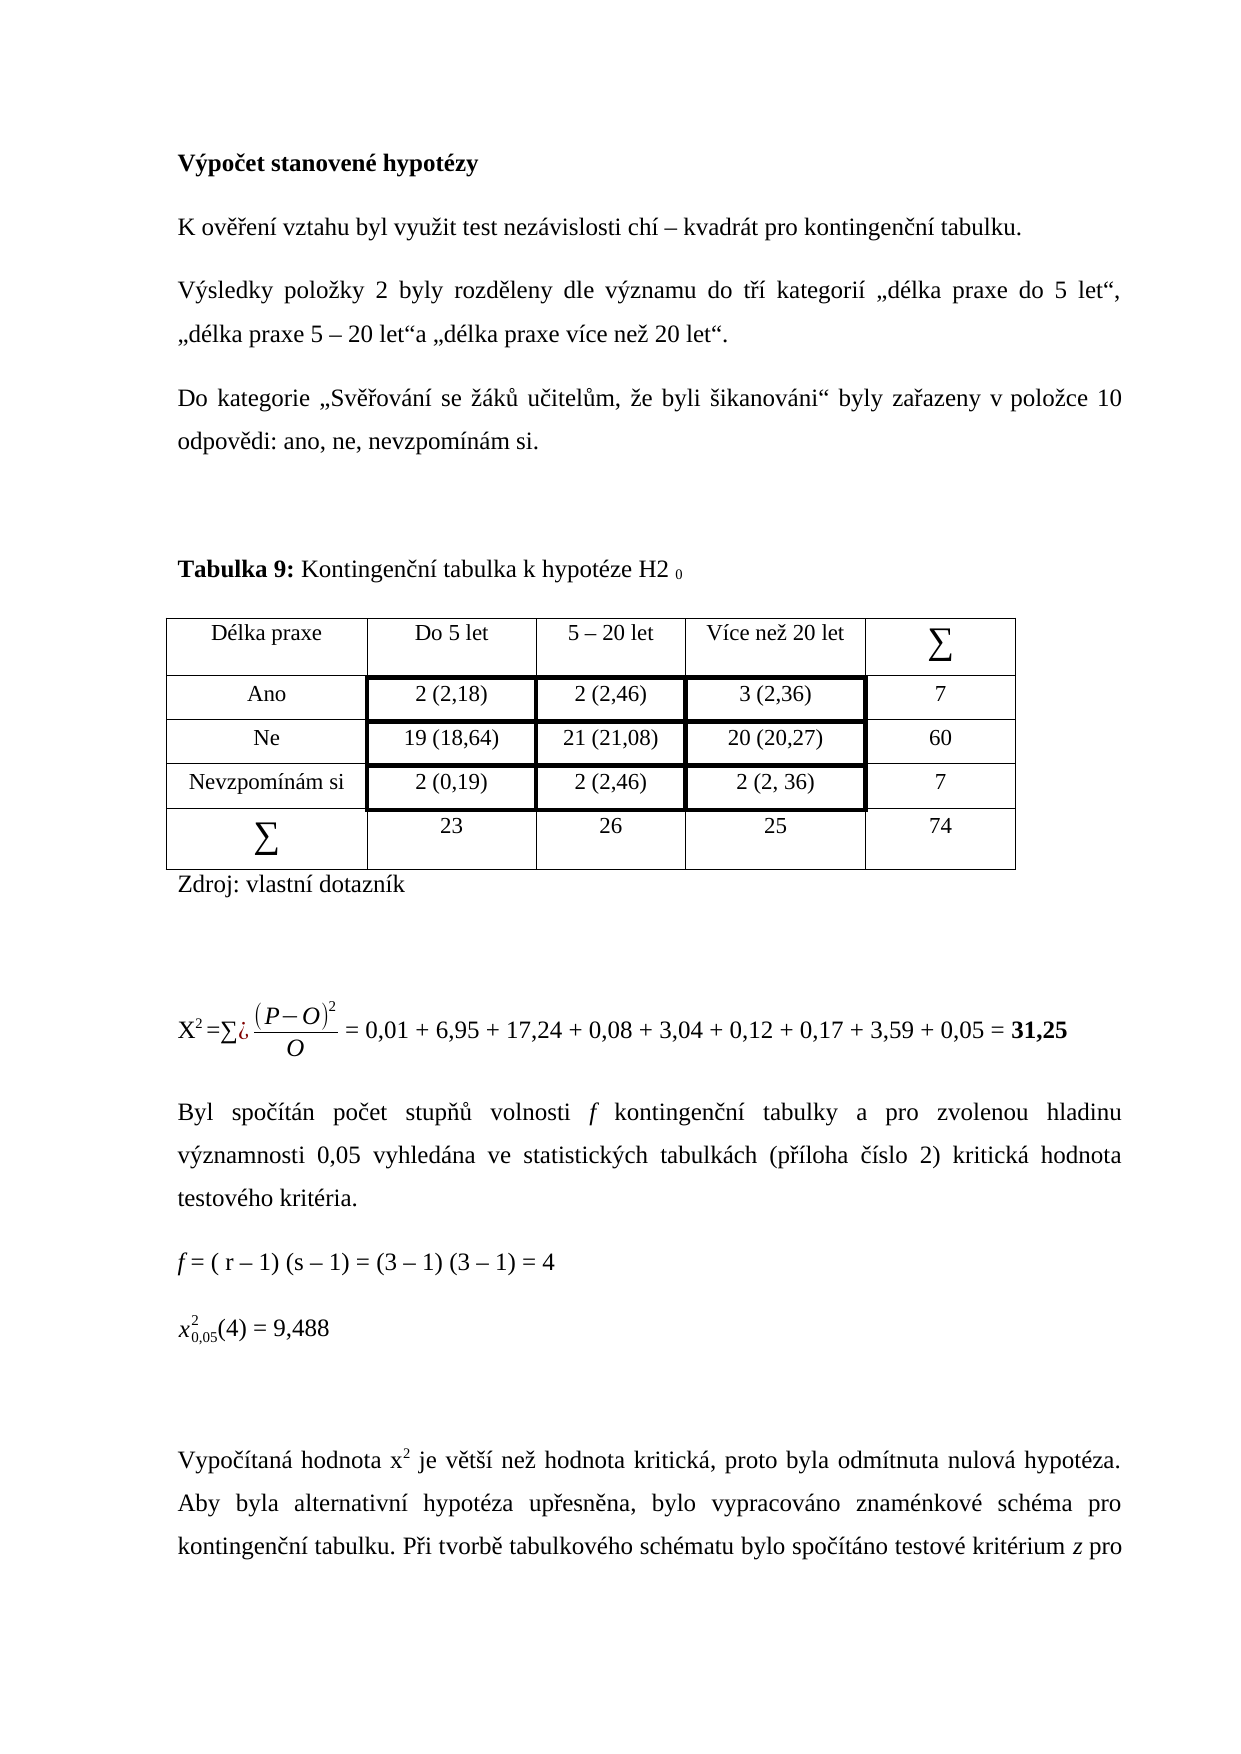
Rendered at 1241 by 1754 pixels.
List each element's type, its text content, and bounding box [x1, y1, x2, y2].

table_cell 21 (21,08) [538, 724, 683, 763]
table_header ∑ [866, 619, 1015, 675]
table_cell 20 (20,27) [688, 724, 863, 763]
table_cell Ano [167, 676, 365, 719]
text Tabulka 9: Kontingenční tabulka k hypotéze H2 0 [177, 554, 1122, 582]
text Do kategorie „Svěřování se žáků učitelům, že byli šikanováni“ byly zařazeny v položce 10 odpovědi: ano, ne, nevzpomínám si. [177, 383, 1122, 454]
table_cell ∑ [167, 809, 367, 868]
table_cell 25 [686, 812, 865, 868]
text K ověření vztahu byl využit test nezávislosti chí – kvadrát pro kontingenční tabulku. [177, 212, 1122, 240]
table_cell 2 (0,19) [369, 768, 534, 807]
text Výpočet stanovené hypotézy [177, 148, 1122, 176]
text (4) = 9,488 [177, 1311, 1122, 1346]
text X2 =∑ = 0,01 + 6,95 + 17,24 + 0,08 + 3,04 + 0,12 + 0,17 + 3,59 + 0,05 = 31,25 [177, 997, 1122, 1062]
table_cell 2 (2,46) [538, 680, 683, 719]
table_cell 2 (2,46) [538, 768, 683, 807]
table_cell 7 [868, 676, 1015, 719]
table_cell 7 [868, 764, 1015, 807]
table_cell 60 [868, 720, 1015, 763]
table_cell Nevzpomínám si [167, 764, 365, 807]
text Byl spočítán počet stupňů volnosti f kontingenční tabulky a pro zvolenou hladinu významnosti 0,05 vyhledána ve statistických tabulkách (příloha číslo 2) kritická hodnota testového kritéria. [177, 1097, 1122, 1212]
text Zdroj: vlastní dotazník [177, 869, 1122, 898]
table_header Délka praxe [167, 619, 367, 675]
text Výsledky položky 2 byly rozděleny dle významu do tří kategorií „délka praxe do 5 let“, „délka praxe 5 – 20 let“a „délka praxe více než 20 let“. [177, 276, 1122, 347]
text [177, 1445, 1122, 1560]
table_cell 3 (2,36) [688, 680, 863, 719]
table_cell 74 [866, 809, 1015, 868]
table_header Více než 20 let [686, 619, 865, 675]
table_cell 2 (2,18) [369, 680, 534, 719]
table_header Do 5 let [368, 619, 536, 675]
table_cell 26 [537, 812, 685, 868]
table_cell 23 [368, 812, 536, 868]
text f = ( r – 1) (s – 1) = (3 – 1) (3 – 1) = 4 [177, 1247, 1122, 1276]
table_cell 19 (18,64) [369, 724, 534, 763]
table_cell 2 (2, 36) [688, 768, 863, 807]
table_cell Ne [167, 720, 365, 763]
table_header 5 – 20 let [537, 619, 685, 675]
